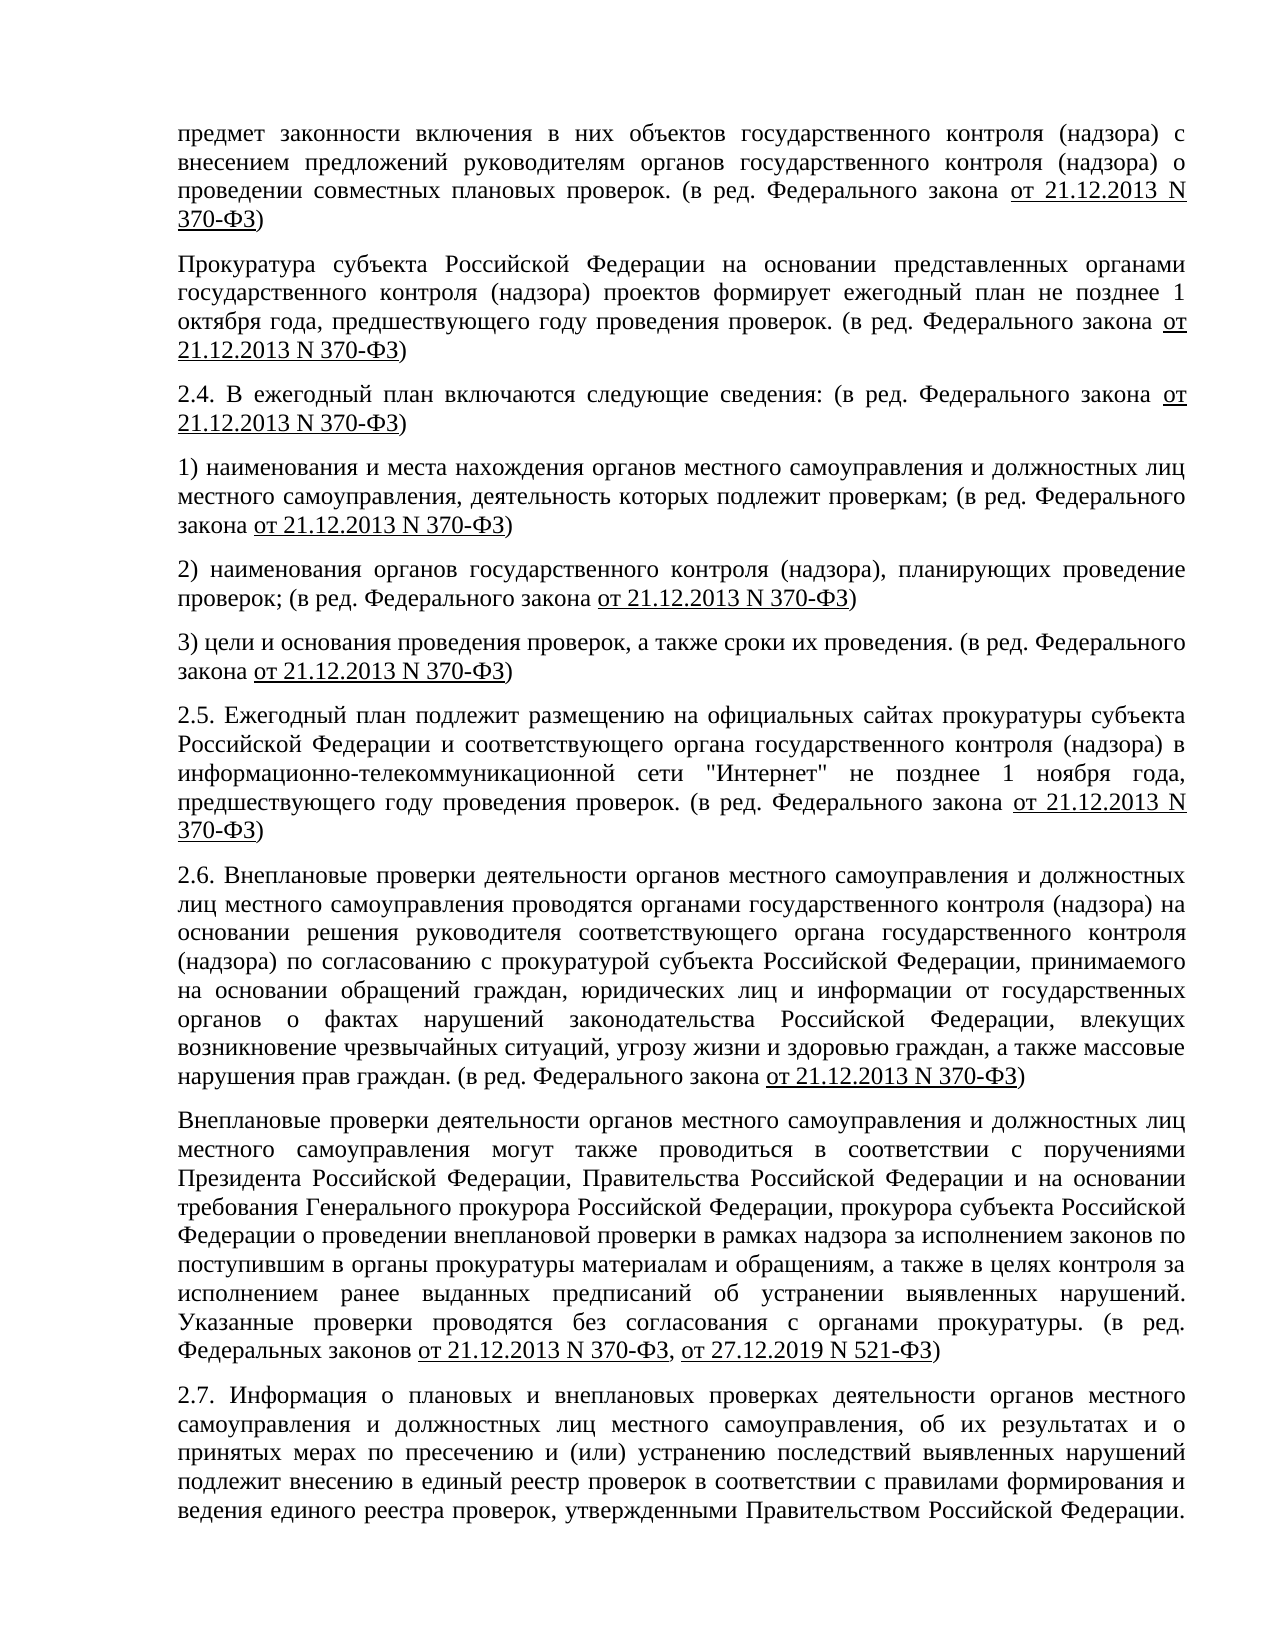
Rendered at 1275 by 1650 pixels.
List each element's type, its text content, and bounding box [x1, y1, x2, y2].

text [177, 1380, 1186, 1524]
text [177, 118, 1186, 233]
text 2) наименования органов государственного контроля (надзора), планирующих проведение проверок; (в ред. Федерального закона от 21.12.2013 N 370-ФЗ) [177, 554, 1186, 612]
text 3) цели и основания проведения проверок, а также сроки их проведения. (в ред. Федерального закона от 21.12.2013 N 370-ФЗ) [177, 627, 1186, 685]
text 2.5. Ежегодный план подлежит размещению на официальных сайтах прокуратуры субъекта Российской Федерации и соответствующего органа государственного контроля (надзора) в информационно-телекоммуникационной сети "Интернет" не позднее 1 ноября года, предшествующего году проведения проверок. (в ред. Федерального закона от 21.12.2013 N 370-ФЗ) [177, 701, 1186, 844]
text Внеплановые проверки деятельности органов местного самоуправления и должностных лиц местного самоуправления могут также проводиться в соответствии с поручениями Президента Российской Федерации, Правительства Российской Федерации и на основании требования Генерального прокурора Российской Федерации, прокурора субъекта Российской Федерации о проведении внеплановой проверки в рамках надзора за исполнением законов по поступившим в органы прокуратуры материалам и обращениям, а также в целях контроля за исполнением ранее выданных предписаний об устранении выявленных нарушений. Указанные проверки проводятся без согласования с органами прокуратуры. (в ред. Федеральных законов от 21.12.2013 N 370-ФЗ, от 27.12.2019 N 521-ФЗ) [177, 1106, 1186, 1364]
text 2.4. В ежегодный план включаются следующие сведения: (в ред. Федерального закона от 21.12.2013 N 370-ФЗ) [177, 379, 1186, 437]
text 1) наименования и места нахождения органов местного самоуправления и должностных лиц местного самоуправления, деятельность которых подлежит проверкам; (в ред. Федерального закона от 21.12.2013 N 370-ФЗ) [177, 452, 1186, 539]
text 2.6. Внеплановые проверки деятельности органов местного самоуправления и должностных лиц местного самоуправления проводятся органами государственного контроля (надзора) на основании решения руководителя соответствующего органа государственного контроля (надзора) по согласованию с прокуратурой субъекта Российской Федерации, принимаемого на основании обращений граждан, юридических лиц и информации от государственных органов о фактах нарушений законодательства Российской Федерации, влекущих возникновение чрезвычайных ситуаций, угрозу жизни и здоровью граждан, а также массовые нарушения прав граждан. (в ред. Федерального закона от 21.12.2013 N 370-ФЗ) [177, 860, 1186, 1090]
text Прокуратура субъекта Российской Федерации на основании представленных органами государственного контроля (надзора) проектов формирует ежегодный план не позднее 1 октября года, предшествующего году проведения проверок. (в ред. Федерального закона от 21.12.2013 N 370-ФЗ) [177, 249, 1186, 364]
